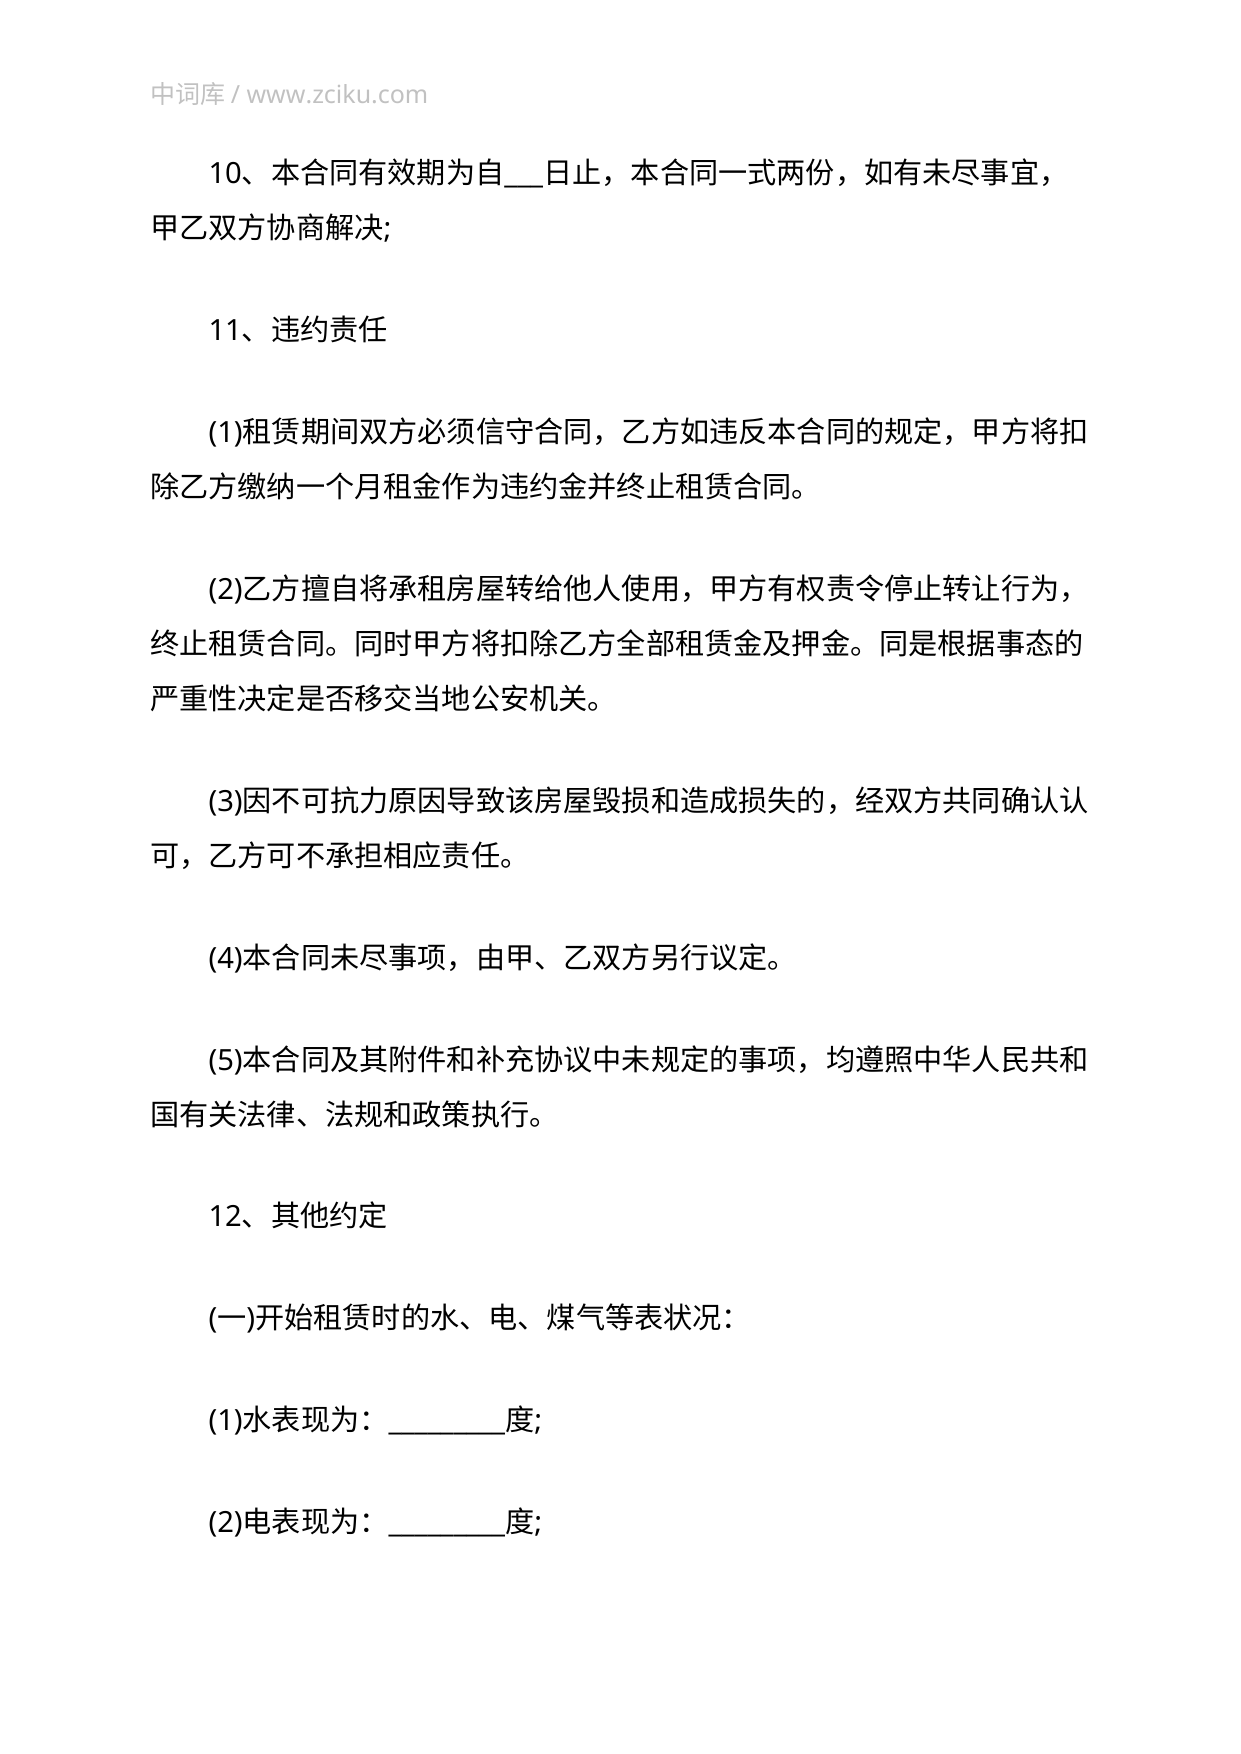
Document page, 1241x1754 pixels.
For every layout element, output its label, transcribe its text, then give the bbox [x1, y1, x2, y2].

text (1)租赁期间双方必须信守合同，乙方如违反本合同的规定，甲方将扣除乙方缴纳一个月租金作为违约金并终止租赁合同。 [150, 409, 1090, 506]
text (3)因不可抗力原因导致该房屋毁损和造成损失的，经双方共同确认认可，乙方可不承担相应责任。 [150, 777, 1090, 875]
text (2)乙方擅自将承租房屋转给他人使用，甲方有权责令停止转让行为，终止租赁合同。同时甲方将扣除乙方全部租赁金及押金。同是根据事态的严重性决定是否移交当地公安机关。 [150, 566, 1090, 718]
text (2)电表现为：_________度; [150, 1499, 1090, 1541]
text 10、本合同有效期为自___日止，本合同一式两份，如有未尽事宜，甲乙双方协商解决; [150, 150, 1090, 247]
text 11、违约责任 [150, 307, 1090, 349]
text (5)本合同及其附件和补充协议中未规定的事项，均遵照中华人民共和国有关法律、法规和政策执行。 [150, 1036, 1090, 1133]
text 12、其他约定 [150, 1193, 1090, 1235]
text (4)本合同未尽事项，由甲、乙双方另行议定。 [150, 934, 1090, 977]
text (一)开始租赁时的水、电、煤气等表状况： [150, 1295, 1090, 1337]
text (1)水表现为：_________度; [150, 1397, 1090, 1439]
